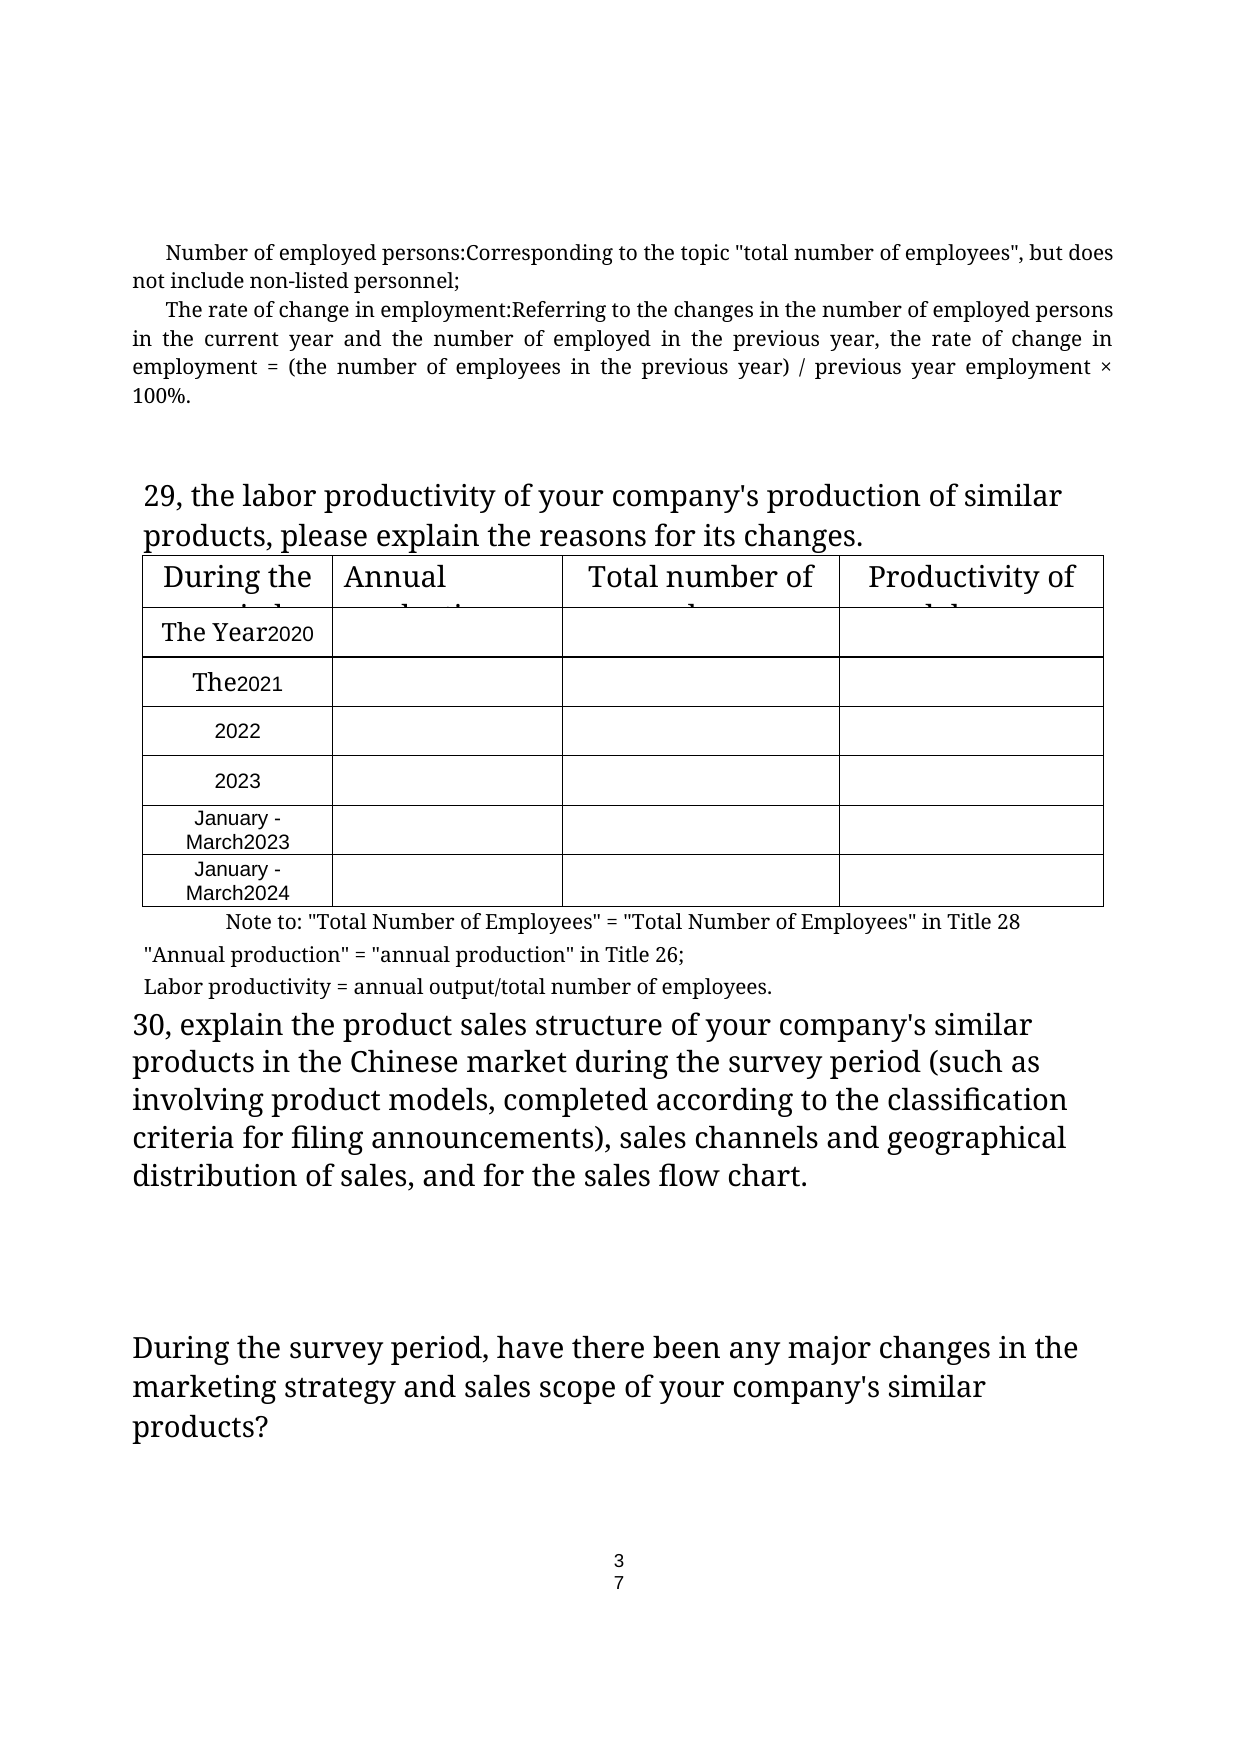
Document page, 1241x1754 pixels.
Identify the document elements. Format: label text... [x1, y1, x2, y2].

table_cell January - March2024 [143, 855, 332, 906]
text The rate of change in employment:Referring to the changes in the number of employed persons in the current year and the number of employed in the previous year, the rate of change in employment = (the number of employees in the previous year) / previous year employment × 100%. [132, 295, 1114, 409]
table_cell [563, 658, 839, 706]
table_cell [563, 855, 839, 906]
text During the survey period, have there been any major changes in the marketing strategy and sales scope of your company's similar products? [132, 1327, 1114, 1446]
table_cell [840, 756, 1103, 805]
table_cell [333, 855, 562, 906]
text 30, explain the product sales structure of your company's similar products in the Chinese market during the survey period (such as involving product models, completed according to the classification criteria for filing announcements), sales channels and geographical distribution of sales, and for the sales flow chart. [132, 1005, 1114, 1194]
table_cell [563, 756, 839, 805]
table_cell [333, 608, 562, 656]
table_cell [333, 806, 562, 854]
table_cell 2022 [143, 707, 332, 755]
table_cell [563, 806, 839, 854]
text 29, the labor productivity of your company's production of similar products, please explain the reasons for its changes. [143, 476, 1114, 555]
table_cell [563, 608, 839, 656]
text "Annual production" = "annual production" in Title 26; [143, 940, 1114, 968]
table_cell [840, 658, 1103, 706]
text Number of employed persons:Corresponding to the topic "total number of employees", but does not include non-listed personnel; [132, 238, 1114, 295]
table_cell The Year2020 [143, 608, 332, 656]
table_header During the period [143, 556, 332, 607]
table_cell January - March2023 [143, 806, 332, 854]
table_cell The2021 [143, 658, 332, 706]
table_cell [563, 707, 839, 755]
table_cell [840, 806, 1103, 854]
table_cell [840, 608, 1103, 656]
text Labor productivity = annual output/total number of employees. [143, 972, 1114, 1001]
table_cell [840, 707, 1103, 755]
table_cell [333, 707, 562, 755]
table_cell [333, 658, 562, 706]
table_header Annual production (kilograms) [333, 556, 562, 607]
table_cell [840, 855, 1103, 906]
text Note to: "Total Number of Employees" = "Total Number of Employees" in Title 28 [132, 907, 1114, 936]
table_cell 2023 [143, 756, 332, 805]
table_header Productivity of labour [840, 556, 1103, 607]
table_cell [333, 756, 562, 805]
table_header Total number of employees (persons) [563, 556, 839, 607]
